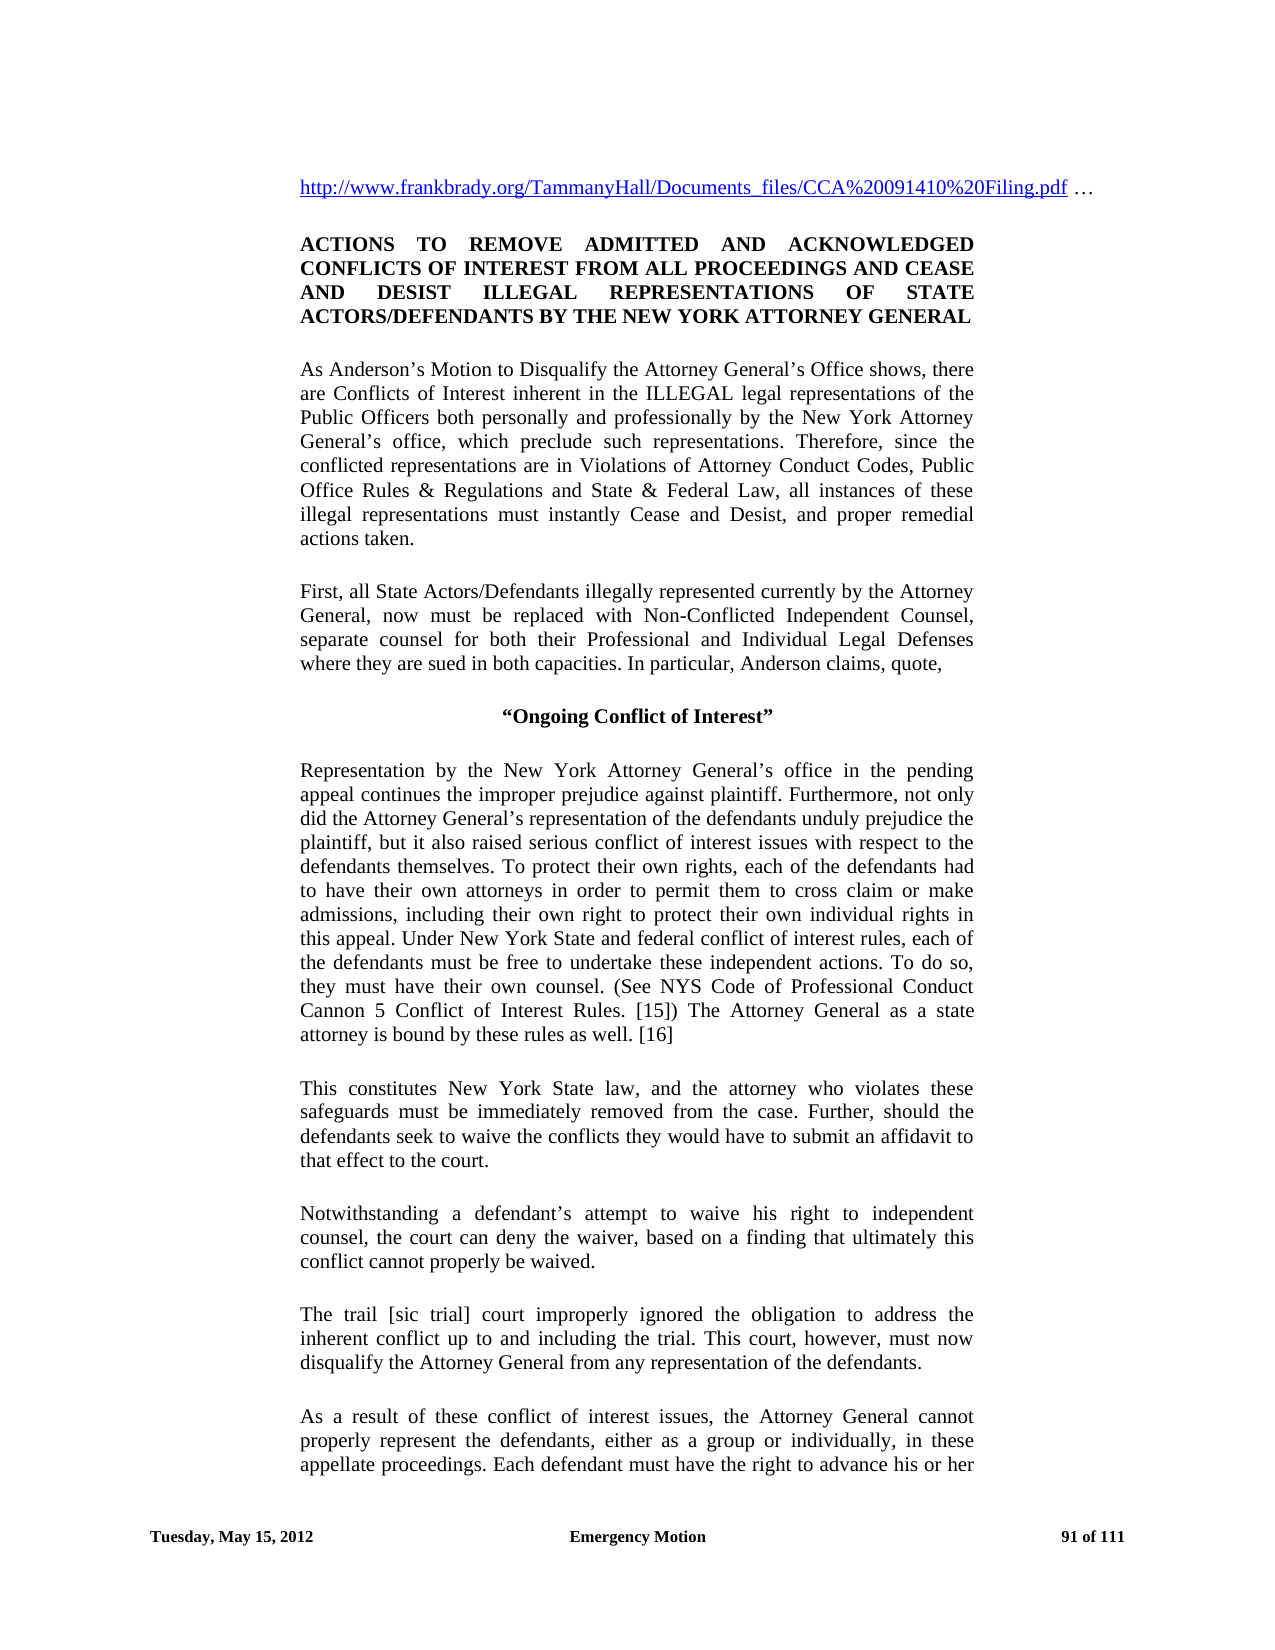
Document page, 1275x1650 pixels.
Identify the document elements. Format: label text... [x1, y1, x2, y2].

text As Anderson’s Motion to Disqualify the Attorney General’s Office shows, there are Conflicts of Interest inherent in the ILLEGAL legal representations of the Public Officers both personally and professionally by the New York Attorney General’s office, which preclude such representations. Therefore, since the conflicted representations are in Violations of Attorney Conduct Codes, Public Office Rules & Regulations and State & Federal Law, all instances of these illegal representations must instantly Cease and Desist, and proper remedial actions taken. [300, 357, 975, 550]
text This constitutes New York State law, and the attorney who violates these safeguards must be immediately removed from the case. Further, should the defendants seek to waive the conflicts they would have to submit an affidavit to that effect to the court. [300, 1075, 975, 1172]
text “Ongoing Conflict of Interest” [300, 704, 975, 728]
text Representation by the New York Attorney General’s office in the pending appeal continues the improper prejudice against plaintiff. Furthermore, not only did the Attorney General’s representation of the defendants unduly prejudice the plaintiff, but it also raised serious conflict of interest issues with respect to the defendants themselves. To protect their own rights, each of the defendants had to have their own attorneys in order to permit them to cross claim or make admissions, including their own right to protect their own individual rights in this appeal. Under New York State and federal conflict of interest rules, each of the defendants must be free to undertake these independent actions. To do so, they must have their own counsel. (See NYS Code of Professional Conduct Cannon 5 Conflict of Interest Rules. [15]) The Attorney General as a state attorney is bound by these rules as well. [16] [300, 757, 975, 1046]
text The trail [sic trial] court improperly ignored the obligation to address the inherent conflict up to and including the trial. This court, however, must now disqualify the Attorney General from any representation of the defendants. [300, 1302, 975, 1374]
text http://www.frankbrady.org/TammanyHall/Documents_files/CCA%20091410%20Filing.pdf … [300, 175, 1125, 199]
text ACTIONS TO REMOVE ADMITTED AND ACKNOWLEDGED CONFLICTS OF INTEREST FROM ALL PROCEEDINGS AND CEASE AND DESIST ILLEGAL REPRESENTATIONS OF STATE ACTORS/DEFENDANTS BY THE NEW YORK ATTORNEY GENERAL [300, 232, 975, 328]
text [300, 1403, 975, 1476]
text First, all State Actors/Defendants illegally represented currently by the Attorney General, now must be replaced with Non-Conflicted Independent Counsel, separate counsel for both their Professional and Individual Legal Defenses where they are sued in both capacities. In particular, Anderson claims, quote, [300, 579, 975, 675]
text Notwithstanding a defendant’s attempt to waive his right to independent counsel, the court can deny the waiver, based on a finding that ultimately this conflict cannot properly be waived. [300, 1201, 975, 1273]
